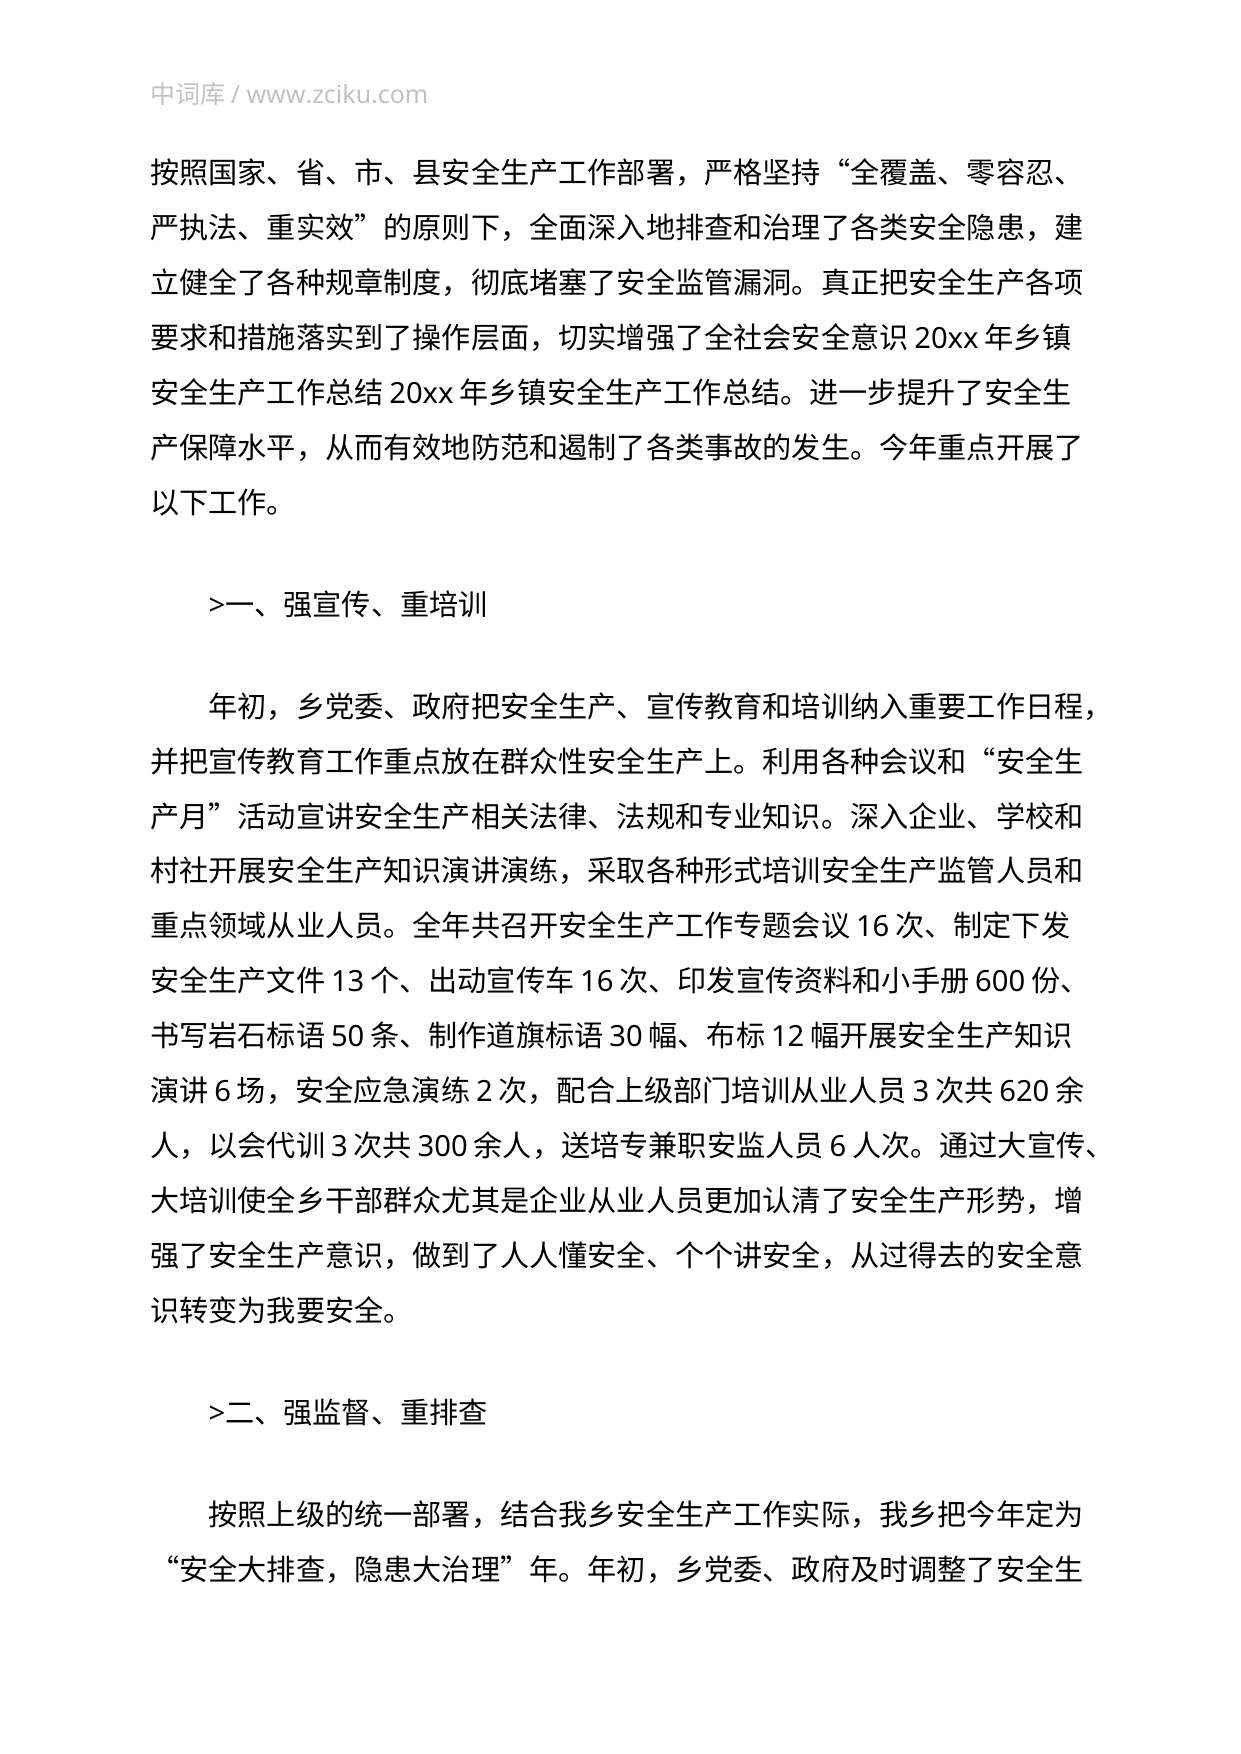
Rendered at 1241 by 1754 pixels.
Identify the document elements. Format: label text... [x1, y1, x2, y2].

text >一、强宣传、重培训 [150, 581, 1090, 624]
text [150, 1491, 1090, 1589]
text 年初，乡党委、政府把安全生产、宣传教育和培训纳入重要工作日程，并把宣传教育工作重点放在群众性安全生产上。利用各种会议和“安全生产月”活动宣讲安全生产相关法律、法规和专业知识。深入企业、学校和村社开展安全生产知识演讲演练，采取各种形式培训安全生产监管人员和重点领域从业人员。全年共召开安全生产工作专题会议16次、制定下发安全生产文件13个、出动宣传车16次、印发宣传资料和小手册600份、书写岩石标语50条、制作道旗标语30幅、布标12幅开展安全生产知识演讲6场，安全应急演练2次，配合上级部门培训从业人员3次共620余人，以会代训3次共300余人，送培专兼职安监人员6人次。通过大宣传、大培训使全乡干部群众尤其是企业从业人员更加认清了安全生产形势，增强了安全生产意识，做到了人人懂安全、个个讲安全，从过得去的安全意识转变为我要安全。 [150, 683, 1090, 1330]
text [150, 150, 1090, 522]
text >二、强监督、重排查 [150, 1389, 1090, 1432]
